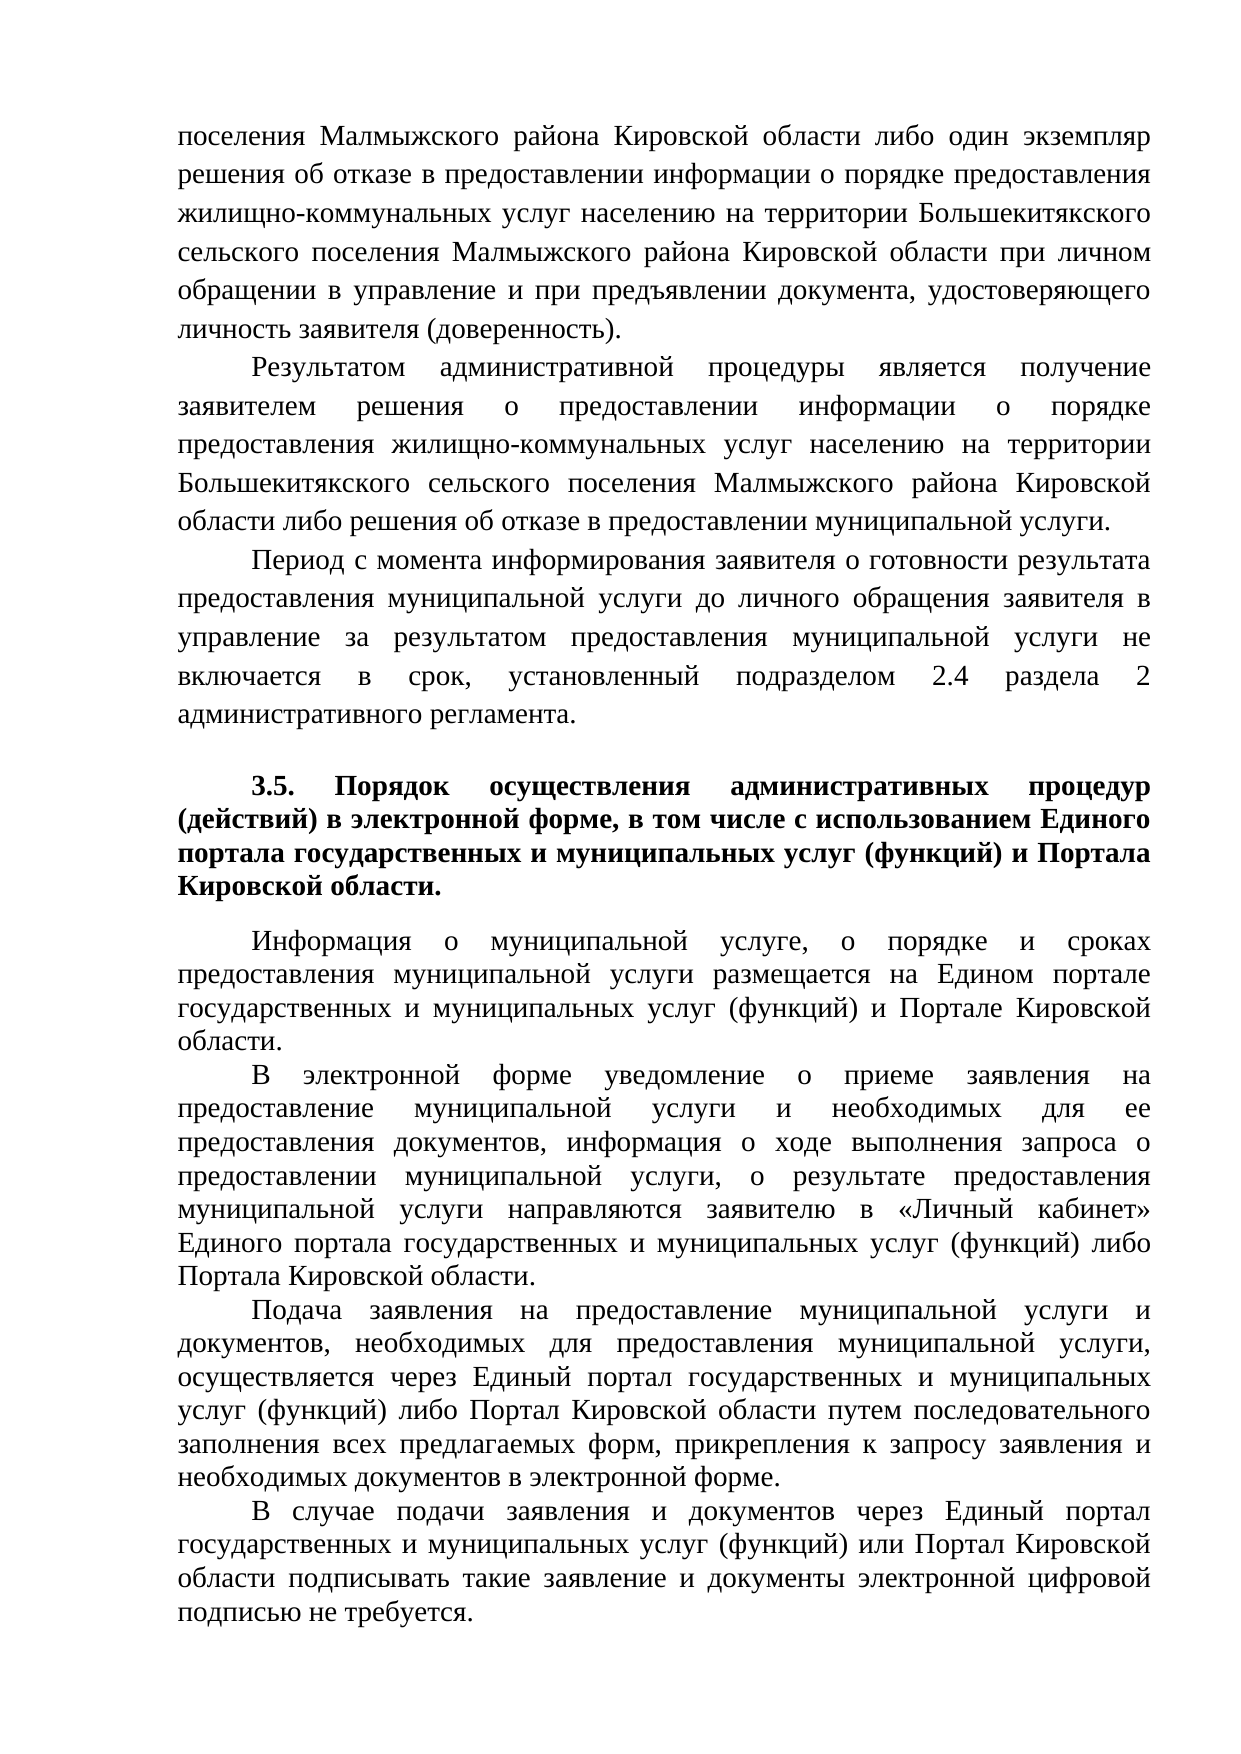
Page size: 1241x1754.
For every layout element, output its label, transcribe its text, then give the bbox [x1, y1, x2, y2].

text Информация о муниципальной услуге, о порядке и сроках предоставления муниципальной услуги размещается на Едином портале государственных и муниципальных услуг (функций) и Портале Кировской области. [177, 923, 1152, 1057]
text Период с момента информирования заявителя о готовности результата предоставления муниципальной услуги до личного обращения заявителя в управление за результатом предоставления муниципальной услуги не включается в срок, установленный подразделом 2.4 раздела 2 административного регламента. [177, 542, 1152, 730]
text 3.5. Порядок осуществления административных процедур (действий) в электронной форме, в том числе с использованием Единого портала государственных и муниципальных услуг (функций) и Портала Кировской области. [177, 768, 1152, 902]
text В электронной форме уведомление о приеме заявления на предоставление муниципальной услуги и необходимых для ее предоставления документов, информация о ходе выполнения запроса о предоставлении муниципальной услуги, о результате предоставления муниципальной услуги направляются заявителю в «Личный кабинет» Единого портала государственных и муниципальных услуг (функций) либо Портала Кировской области. [177, 1057, 1152, 1292]
text Результатом административной процедуры является получение заявителем решения о предоставлении информации о порядке предоставления жилищно-коммунальных услуг населению на территории Большекитякского сельского поселения Малмыжского района Кировской области либо решения об отказе в предоставлении муниципальной услуги. [177, 349, 1152, 537]
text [177, 118, 1152, 344]
text Подача заявления на предоставление муниципальной услуги и документов, необходимых для предоставления муниципальной услуги, осуществляется через Единый портал государственных и муниципальных услуг (функций) либо Портал Кировской области путем последовательного заполнения всех предлагаемых форм, прикрепления к запросу заявления и необходимых документов в электронной форме. [177, 1292, 1152, 1493]
text В случае подачи заявления и документов через Единый портал государственных и муниципальных услуг (функций) или Портал Кировской области подписывать такие заявление и документы электронной цифровой подписью не требуется. [177, 1493, 1152, 1627]
